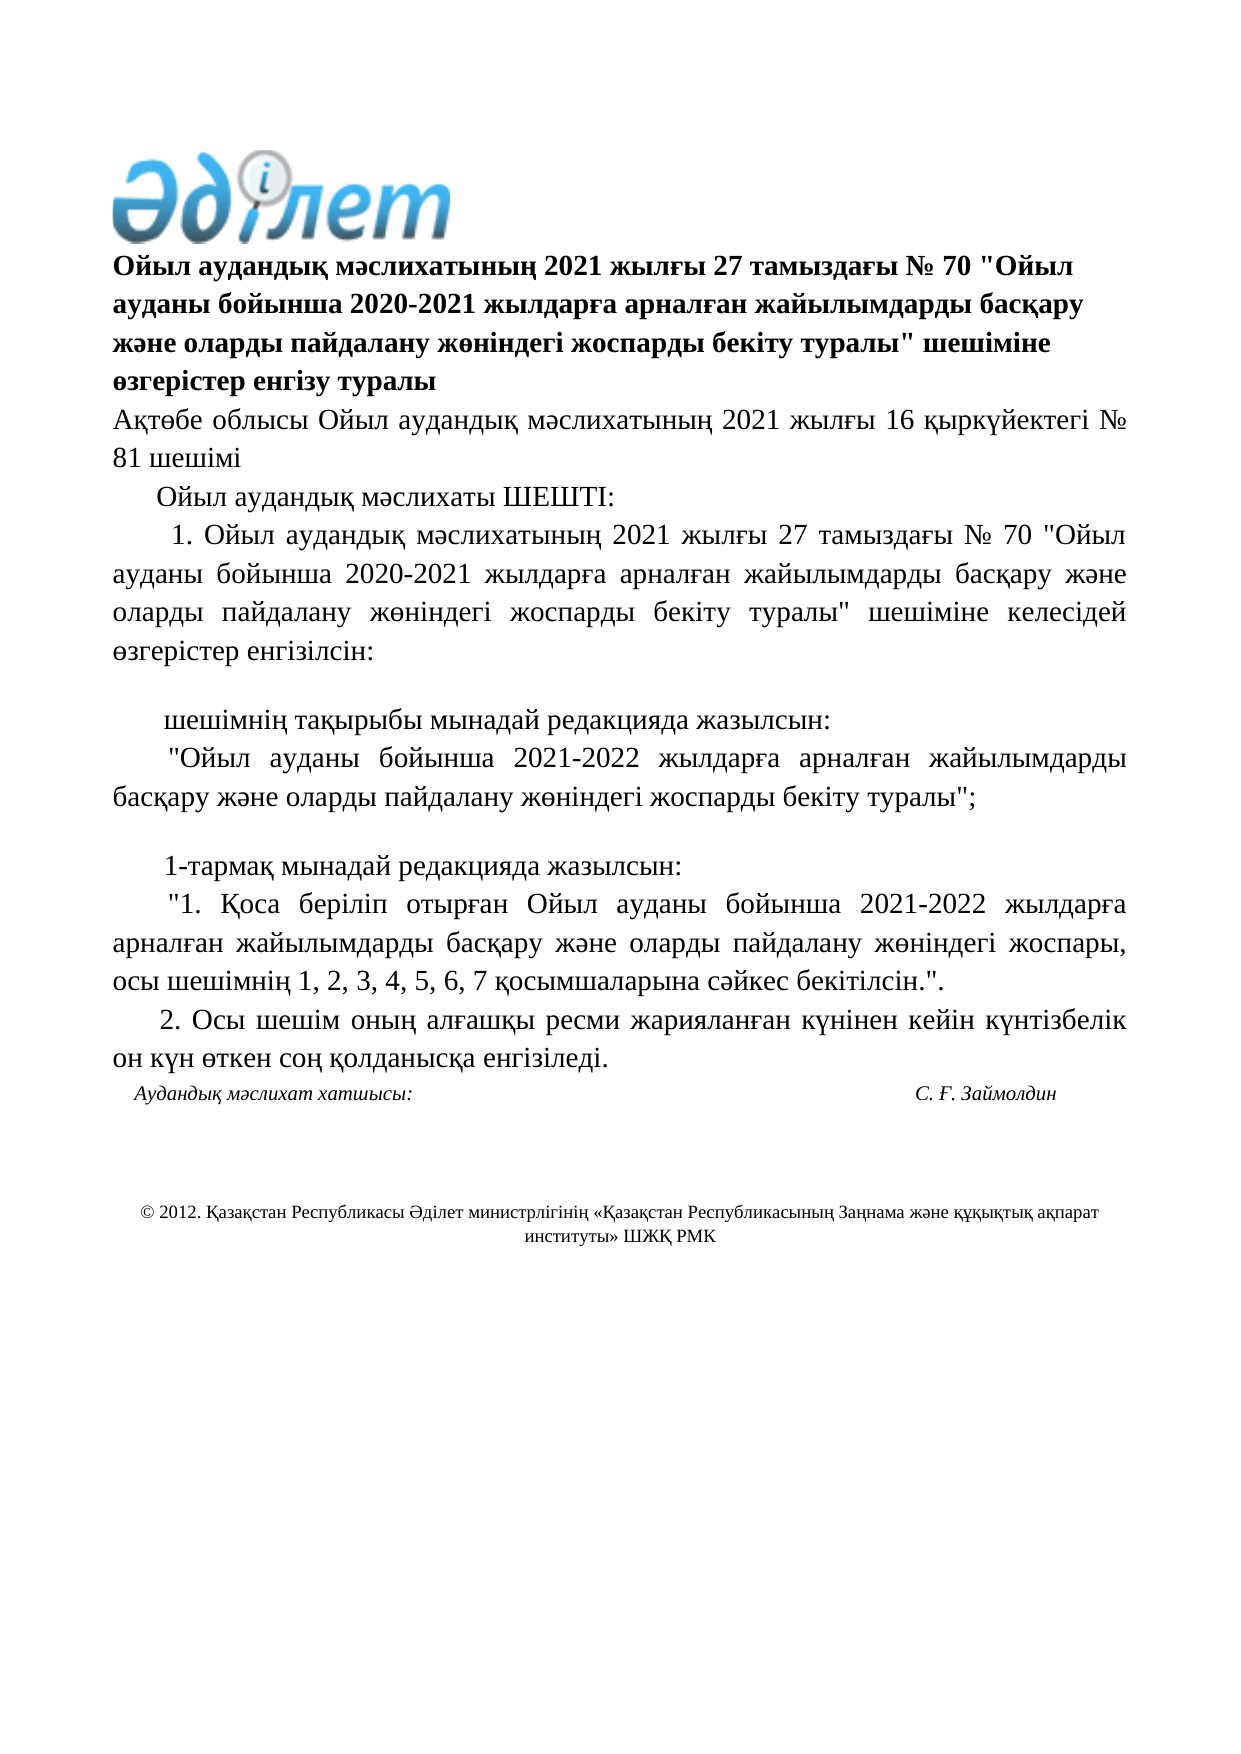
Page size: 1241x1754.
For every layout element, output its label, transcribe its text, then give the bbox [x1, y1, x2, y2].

table_header Аудандық мәслихат хатшысы: [101, 1079, 913, 1110]
text "1. Қоса беріліп отырған Ойыл ауданы бойынша 2021-2022 жылдарға арналған жайылымдарды басқару және оларды пайдалану жөніндегі жоспары, осы шешімнің 1, 2, 3, 4, 5, 6, 7 қосымшаларына сәйкес бекітілсін.". [112, 886, 1128, 997]
picture [112, 150, 451, 244]
text "Ойыл ауданы бойынша 2021-2022 жылдарға арналған жайылымдарды басқару және оларды пайдалану жөніндегі жоспарды бекіту туралы"; [112, 740, 1128, 812]
text 1-тармақ мынадай редакцияда жазылсын: [112, 848, 1128, 881]
text 2. Осы шешім оның алғашқы ресми жарияланған күнінен кейін күнтізбелік он күн өткен соң қолданысқа енгізіледі. [112, 1002, 1128, 1074]
text 1. Ойыл аудандық мәслихатының 2021 жылғы 27 тамыздағы № 70 "Ойыл ауданы бойынша 2020-2021 жылдарға арналған жайылымдарды басқару және оларды пайдалану жөніндегі жоспарды бекіту туралы" шешіміне келесідей өзгерістер енгізілсін: [112, 517, 1128, 667]
text шешімнің тақырыбы мынадай редакцияда жазылсын: [112, 702, 1128, 735]
text Ойыл аудандық мәслихатының 2021 жылғы 27 тамыздағы № 70 "Ойыл ауданы бойынша 2020-2021 жылдарға арналған жайылымдарды басқару және оларды пайдалану жөніндегі жоспарды бекіту туралы" шешіміне өзгерістер енгізу туралы [112, 248, 1128, 397]
table_header С. Ғ. Займолдин [913, 1079, 1240, 1110]
text Ойыл аудандық мәслихаты ШЕШТІ: [112, 479, 1128, 512]
text © 2012. Қазақстан Республикасы Әділет министрлігінің «Қазақстан Республикасының Заңнама және құқықтық ақпарат институты» ШЖҚ РМК [112, 1201, 1128, 1247]
text Ақтөбе облысы Ойыл аудандық мәслихатының 2021 жылғы 16 қыркүйектегі № 81 шешімі [112, 402, 1128, 474]
